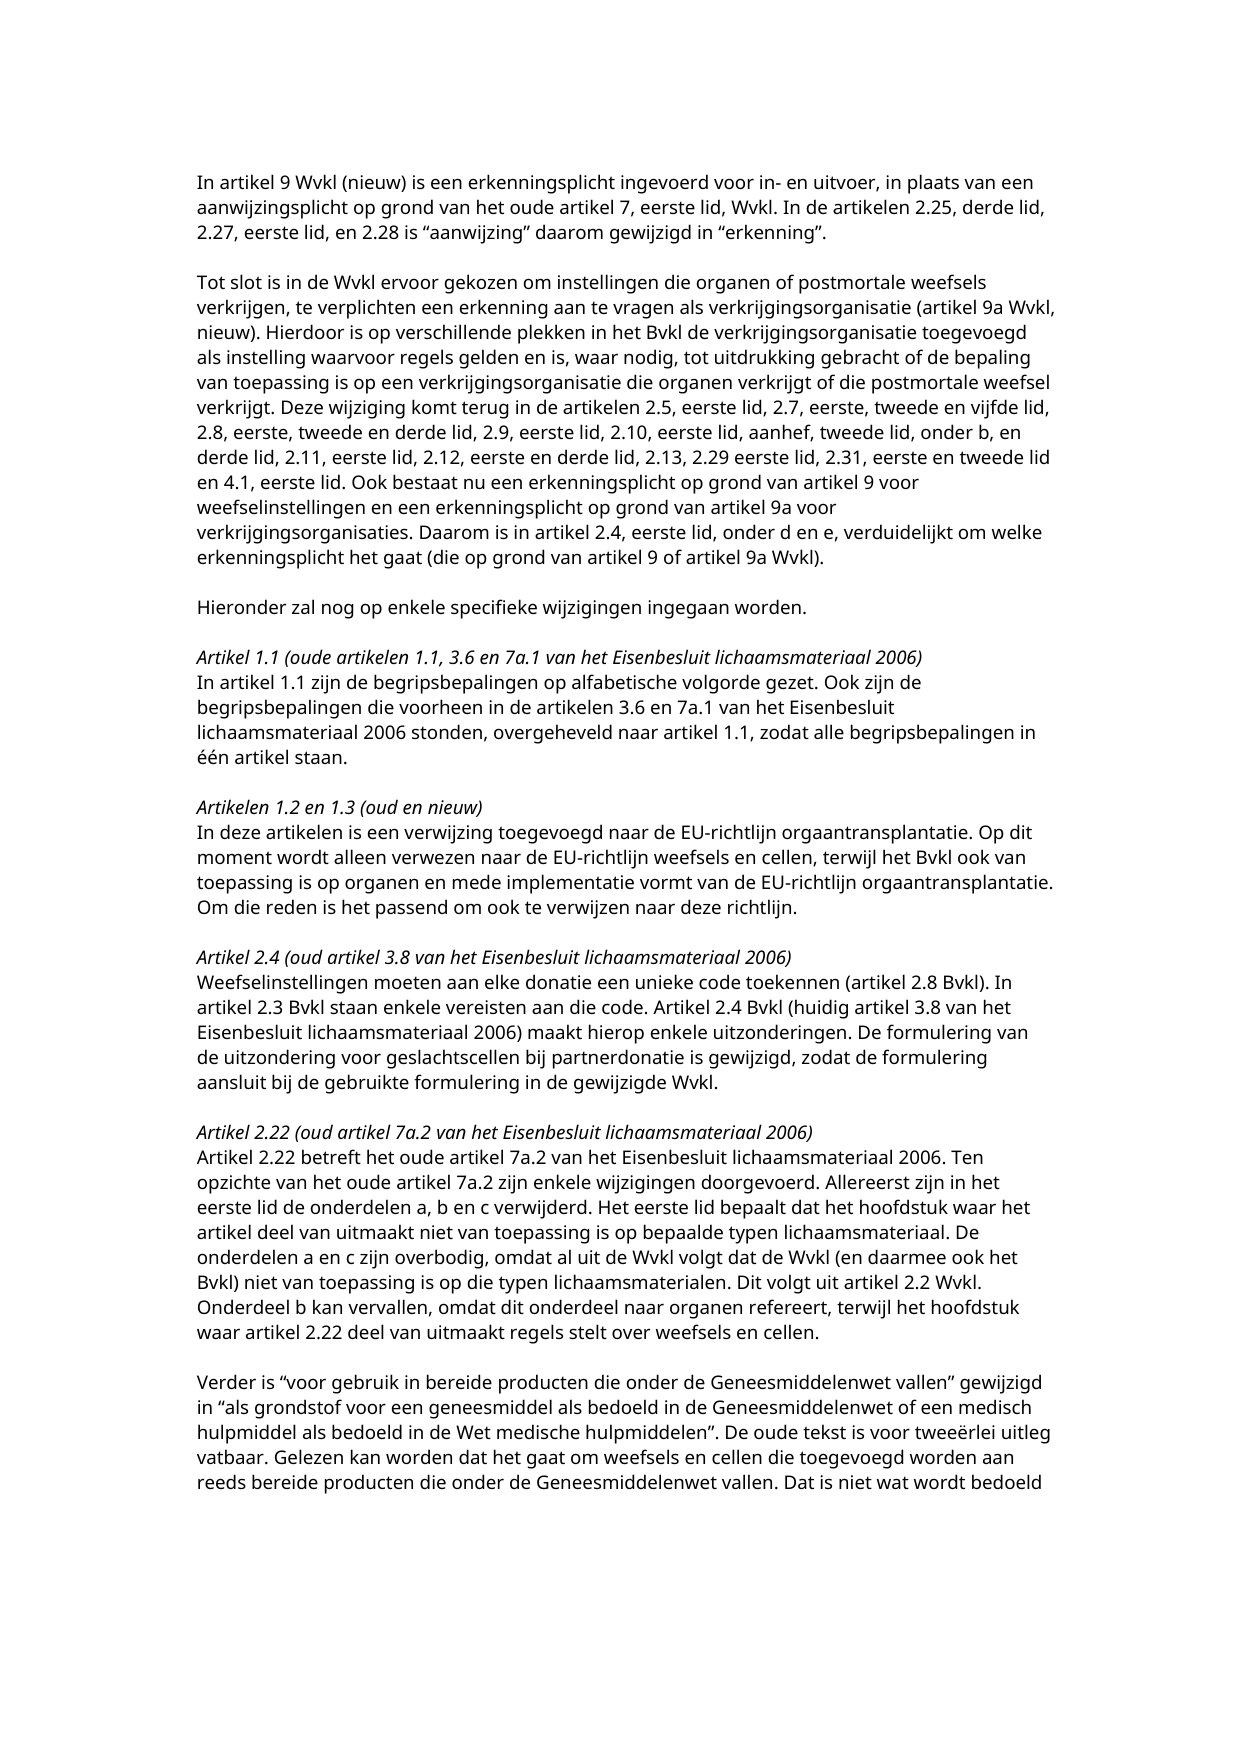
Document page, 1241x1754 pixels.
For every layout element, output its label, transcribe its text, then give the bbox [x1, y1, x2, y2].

text Artikel 2.22 betreft het oude artikel 7a.2 van het Eisenbesluit lichaamsmateriaal 2006. Ten opzichte van het oude artikel 7a.2 zijn enkele wijzigingen doorgevoerd. Allereerst zijn in het eerste lid de onderdelen a, b en c verwijderd. Het eerste lid bepaalt dat het hoofdstuk waar het artikel deel van uitmaakt niet van toepassing is op bepaalde typen lichaamsmateriaal. De onderdelen a en c zijn overbodig, omdat al uit de Wvkl volgt dat de Wvkl (en daarmee ook het Bvkl) niet van toepassing is op die typen lichaamsmaterialen. Dit volgt uit artikel 2.2 Wvkl. Onderdeel b kan vervallen, omdat dit onderdeel naar organen refereert, terwijl het hoofdstuk waar artikel 2.22 deel van uitmaakt regels stelt over weefsels en cellen. [197, 1144, 1056, 1344]
text Artikel 2.4 (oud artikel 3.8 van het Eisenbesluit lichaamsmateriaal 2006) [197, 944, 1056, 969]
text Artikel 2.22 (oud artikel 7a.2 van het Eisenbesluit lichaamsmateriaal 2006) [197, 1119, 1056, 1144]
text Artikel 1.1 (oude artikelen 1.1, 3.6 en 7a.1 van het Eisenbesluit lichaamsmateriaal 2006) [197, 644, 1056, 669]
text Hieronder zal nog op enkele specifieke wijzigingen ingegaan worden. [197, 594, 1056, 619]
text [197, 1369, 1056, 1494]
text In artikel 1.1 zijn de begripsbepalingen op alfabetische volgorde gezet. Ook zijn de begripsbepalingen die voorheen in de artikelen 3.6 en 7a.1 van het Eisenbesluit lichaamsmateriaal 2006 stonden, overgeheveld naar artikel 1.1, zodat alle begripsbepalingen in één artikel staan. [197, 669, 1056, 769]
text Tot slot is in de Wvkl ervoor gekozen om instellingen die organen of postmortale weefsels verkrijgen, te verplichten een erkenning aan te vragen als verkrijgingsorganisatie (artikel 9a Wvkl, nieuw). Hierdoor is op verschillende plekken in het Bvkl de verkrijgingsorganisatie toegevoegd als instelling waarvoor regels gelden en is, waar nodig, tot uitdrukking gebracht of de bepaling van toepassing is op een verkrijgingsorganisatie die organen verkrijgt of die postmortale weefsel verkrijgt. Deze wijziging komt terug in de artikelen 2.5, eerste lid, 2.7, eerste, tweede en vijfde lid, 2.8, eerste, tweede en derde lid, 2.9, eerste lid, 2.10, eerste lid, aanhef, tweede lid, onder b, en derde lid, 2.11, eerste lid, 2.12, eerste en derde lid, 2.13, 2.29 eerste lid, 2.31, eerste en tweede lid en 4.1, eerste lid. Ook bestaat nu een erkenningsplicht op grond van artikel 9 voor weefselinstellingen en een erkenningsplicht op grond van artikel 9a voor verkrijgingsorganisaties. Daarom is in artikel 2.4, eerste lid, onder d en e, verduidelijkt om welke erkenningsplicht het gaat (die op grond van artikel 9 of artikel 9a Wvkl). [197, 269, 1056, 569]
text In deze artikelen is een verwijzing toegevoegd naar de EU-richtlijn orgaantransplantatie. Op dit moment wordt alleen verwezen naar de EU-richtlijn weefsels en cellen, terwijl het Bvkl ook van toepassing is op organen en mede implementatie vormt van de EU-richtlijn orgaantransplantatie. Om die reden is het passend om ook te verwijzen naar deze richtlijn. [197, 819, 1056, 919]
text In artikel 9 Wvkl (nieuw) is een erkenningsplicht ingevoerd voor in- en uitvoer, in plaats van een aanwijzingsplicht op grond van het oude artikel 7, eerste lid, Wvkl. In de artikelen 2.25, derde lid, 2.27, eerste lid, en 2.28 is “aanwijzing” daarom gewijzigd in “erkenning”. [197, 169, 1056, 244]
text Artikelen 1.2 en 1.3 (oud en nieuw) [197, 794, 1056, 819]
text Weefselinstellingen moeten aan elke donatie een unieke code toekennen (artikel 2.8 Bvkl). In artikel 2.3 Bvkl staan enkele vereisten aan die code. Artikel 2.4 Bvkl (huidig artikel 3.8 van het Eisenbesluit lichaamsmateriaal 2006) maakt hierop enkele uitzonderingen. De formulering van de uitzondering voor geslachtscellen bij partnerdonatie is gewijzigd, zodat de formulering aansluit bij de gebruikte formulering in de gewijzigde Wvkl. [197, 969, 1056, 1094]
